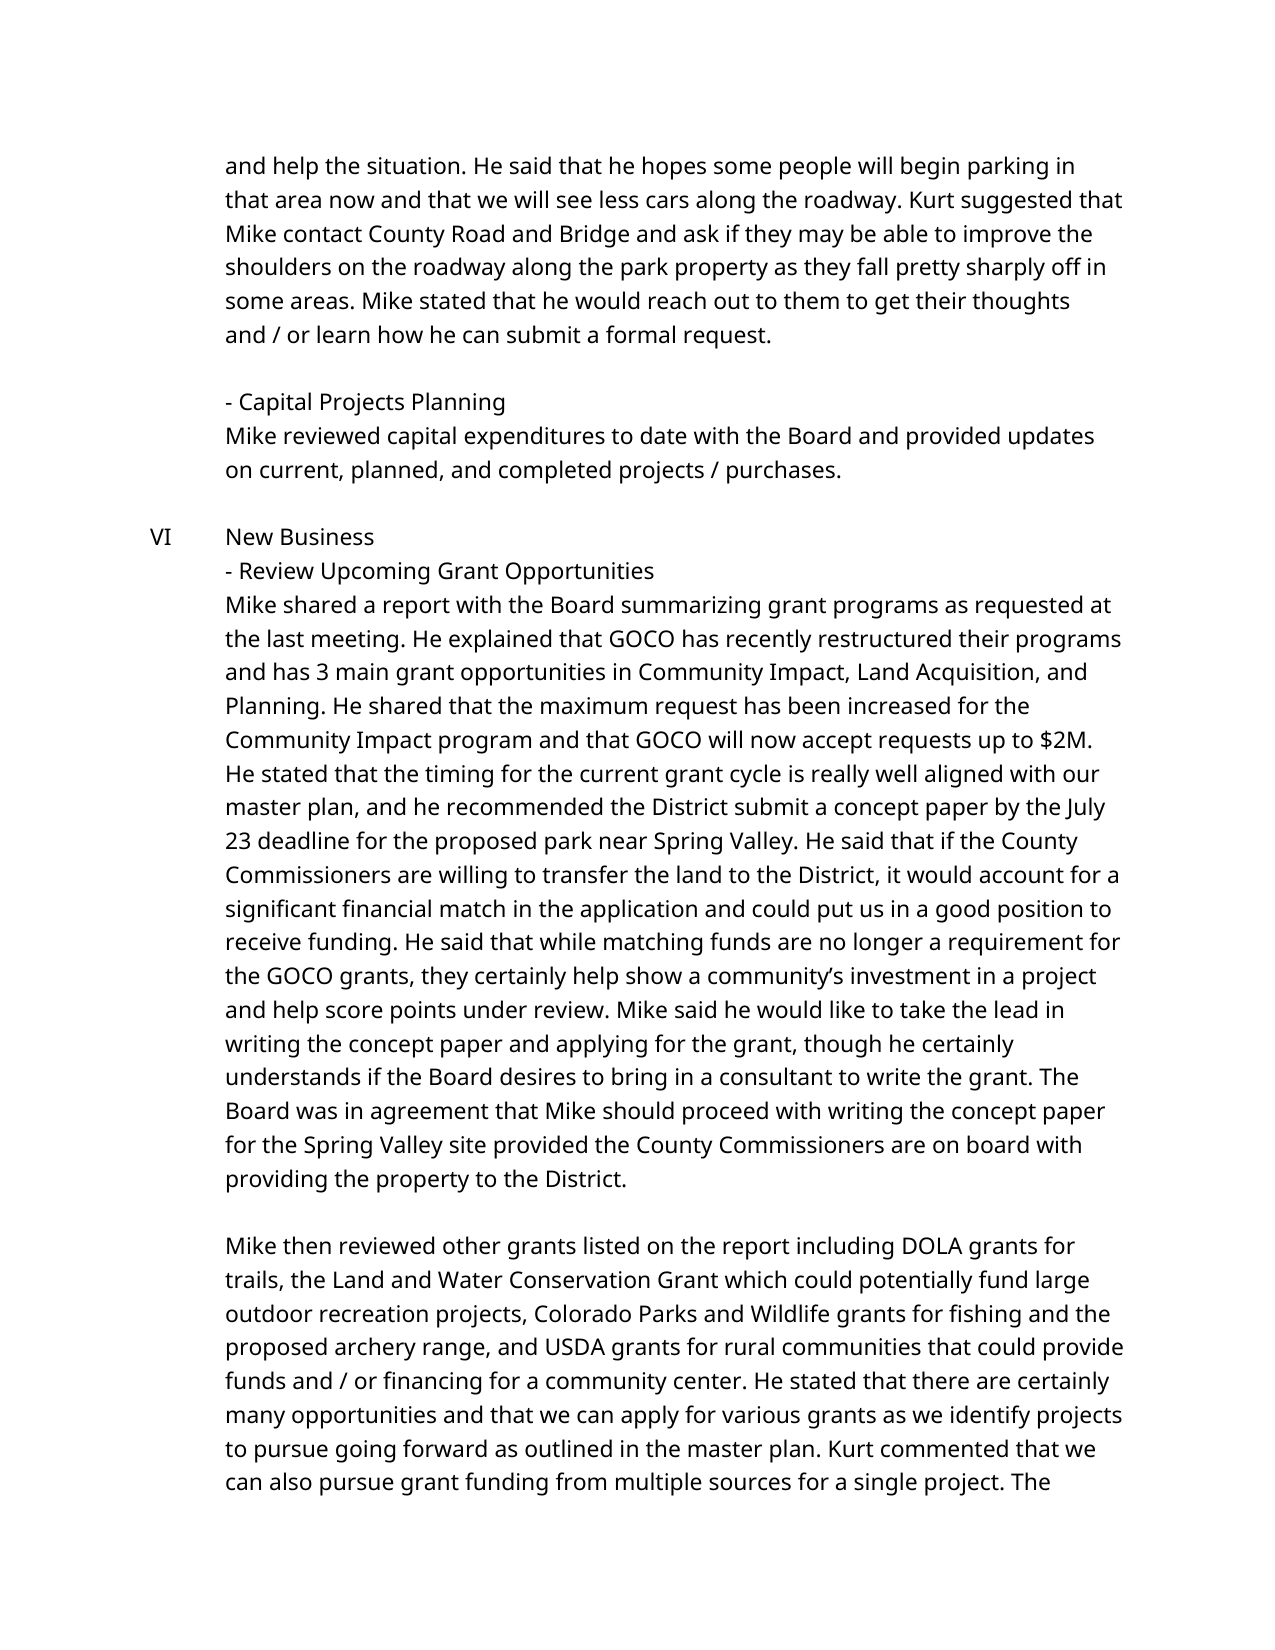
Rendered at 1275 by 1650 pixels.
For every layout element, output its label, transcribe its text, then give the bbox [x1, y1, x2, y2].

text VI New Business [150, 521, 1125, 552]
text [225, 150, 1125, 350]
text - Capital Projects Planning [150, 386, 1125, 417]
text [225, 1230, 1125, 1497]
text - Review Upcoming Grant Opportunities [150, 555, 1125, 586]
text Mike shared a report with the Board summarizing grant programs as requested at the last meeting. He explained that GOCO has recently restructured their programs and has 3 main grant opportunities in Community Impact, Land Acquisition, and Planning. He shared that the maximum request has been increased for the Community Impact program and that GOCO will now accept requests up to $2M. He stated that the timing for the current grant cycle is really well aligned with our master plan, and he recommended the District submit a concept paper by the July 23 deadline for the proposed park near Spring Valley. He said that if the County Commissioners are willing to transfer the land to the District, it would account for a significant financial match in the application and could put us in a good position to receive funding. He said that while matching funds are no longer a requirement for the GOCO grants, they certainly help show a community’s investment in a project and help score points under review. Mike said he would like to take the lead in writing the concept paper and applying for the grant, though he certainly understands if the Board desires to bring in a consultant to write the grant. The Board was in agreement that Mike should proceed with writing the concept paper for the Spring Valley site provided the County Commissioners are on board with providing the property to the District. [225, 589, 1125, 1194]
text Mike reviewed capital expenditures to date with the Board and provided updates on current, planned, and completed projects / purchases. [225, 420, 1125, 485]
